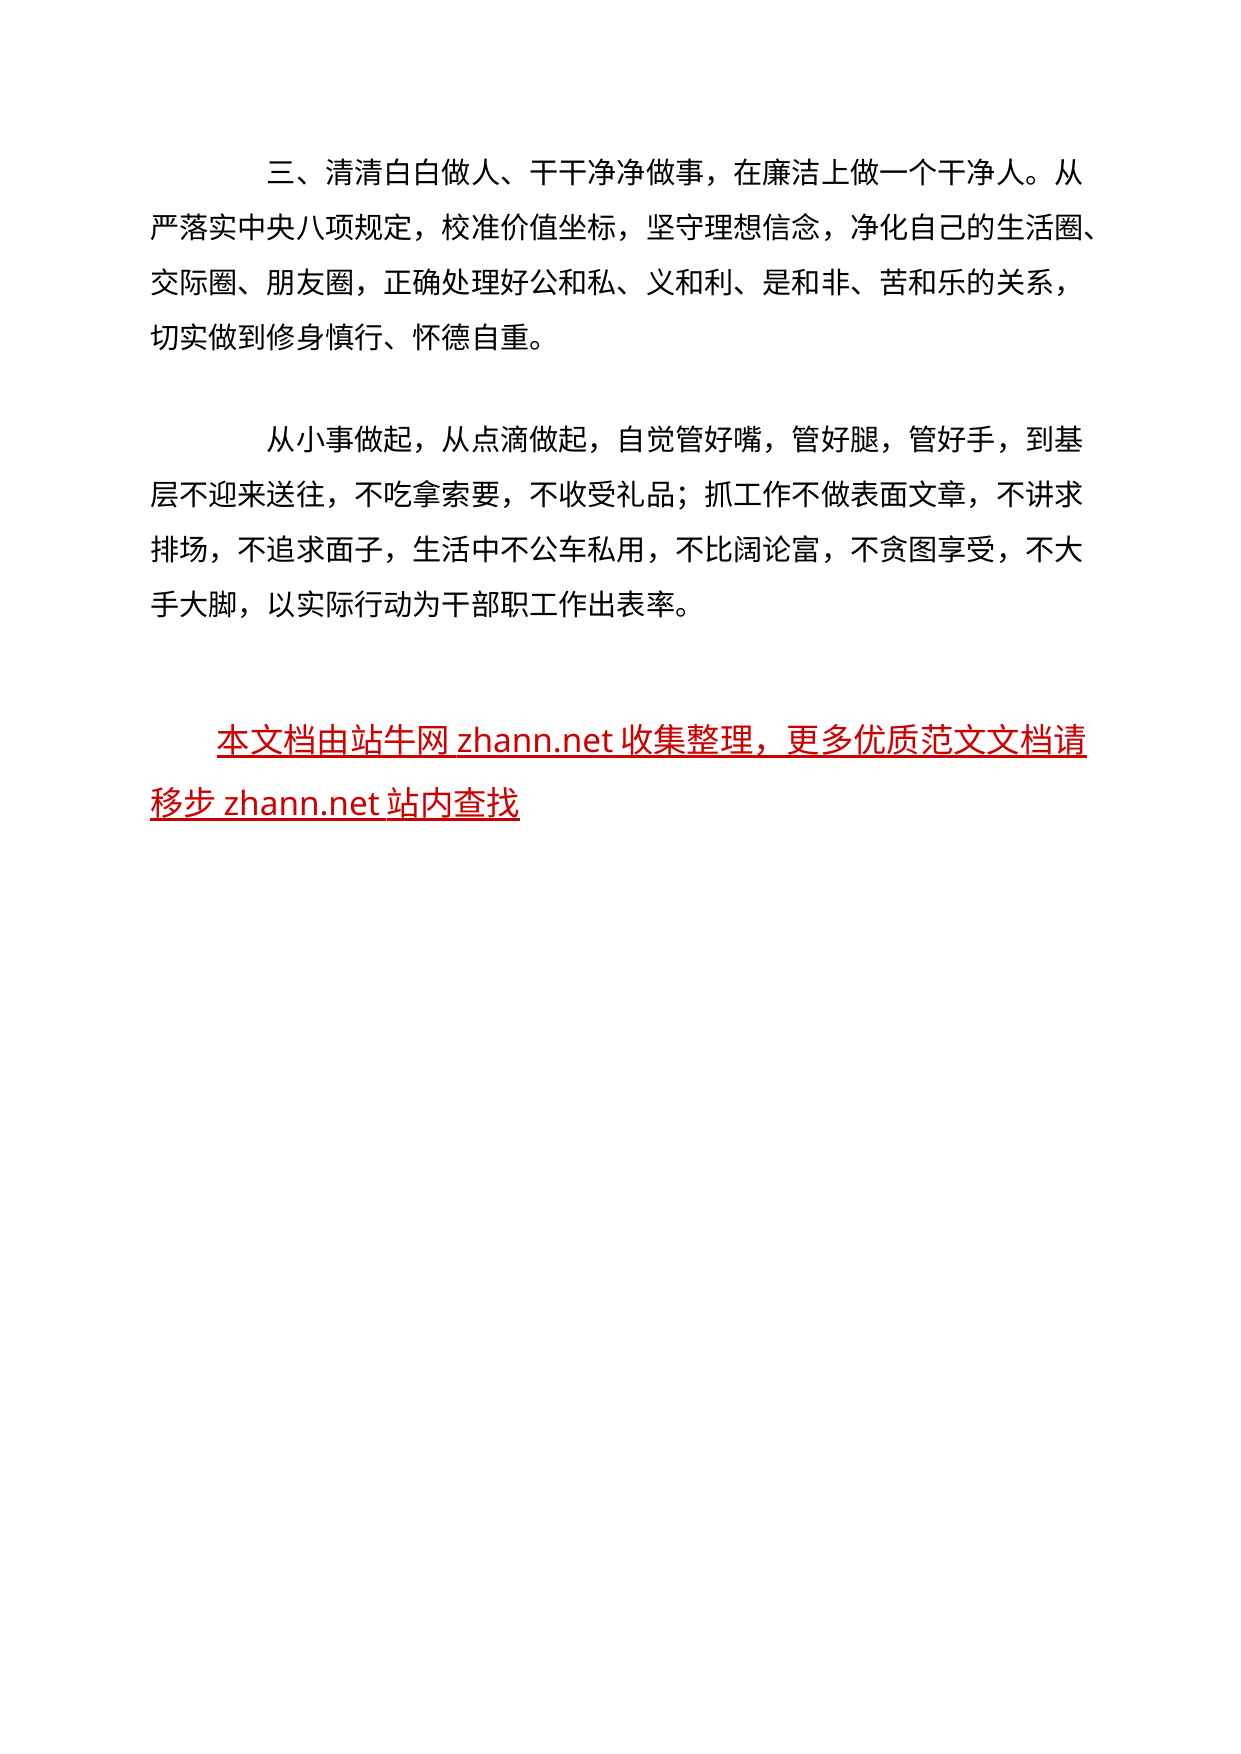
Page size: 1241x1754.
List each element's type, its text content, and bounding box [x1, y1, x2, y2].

text 三、清清白白做人、干干净净做事，在廉洁上做一个干净人。从严落实中央八项规定，校准价值坐标，坚守理想信念，净化自己的生活圈、交际圈、朋友圈，正确处理好公和私、义和利、是和非、苦和乐的关系，切实做到修身慎行、怀德自重。 [150, 150, 1090, 357]
text 从小事做起，从点滴做起，自觉管好嘴，管好腿，管好手，到基层不迎来送往，不吃拿索要，不收受礼品；抓工作不做表面文章，不讲求排场，不追求面子，生活中不公车私用，不比阔论富，不贪图享受，不大手大脚，以实际行动为干部职工作出表率。 [150, 416, 1090, 623]
text 本文档由站牛网zhann.net收集整理，更多优质范文文档请移步zhann.net站内查找 [150, 714, 1090, 825]
